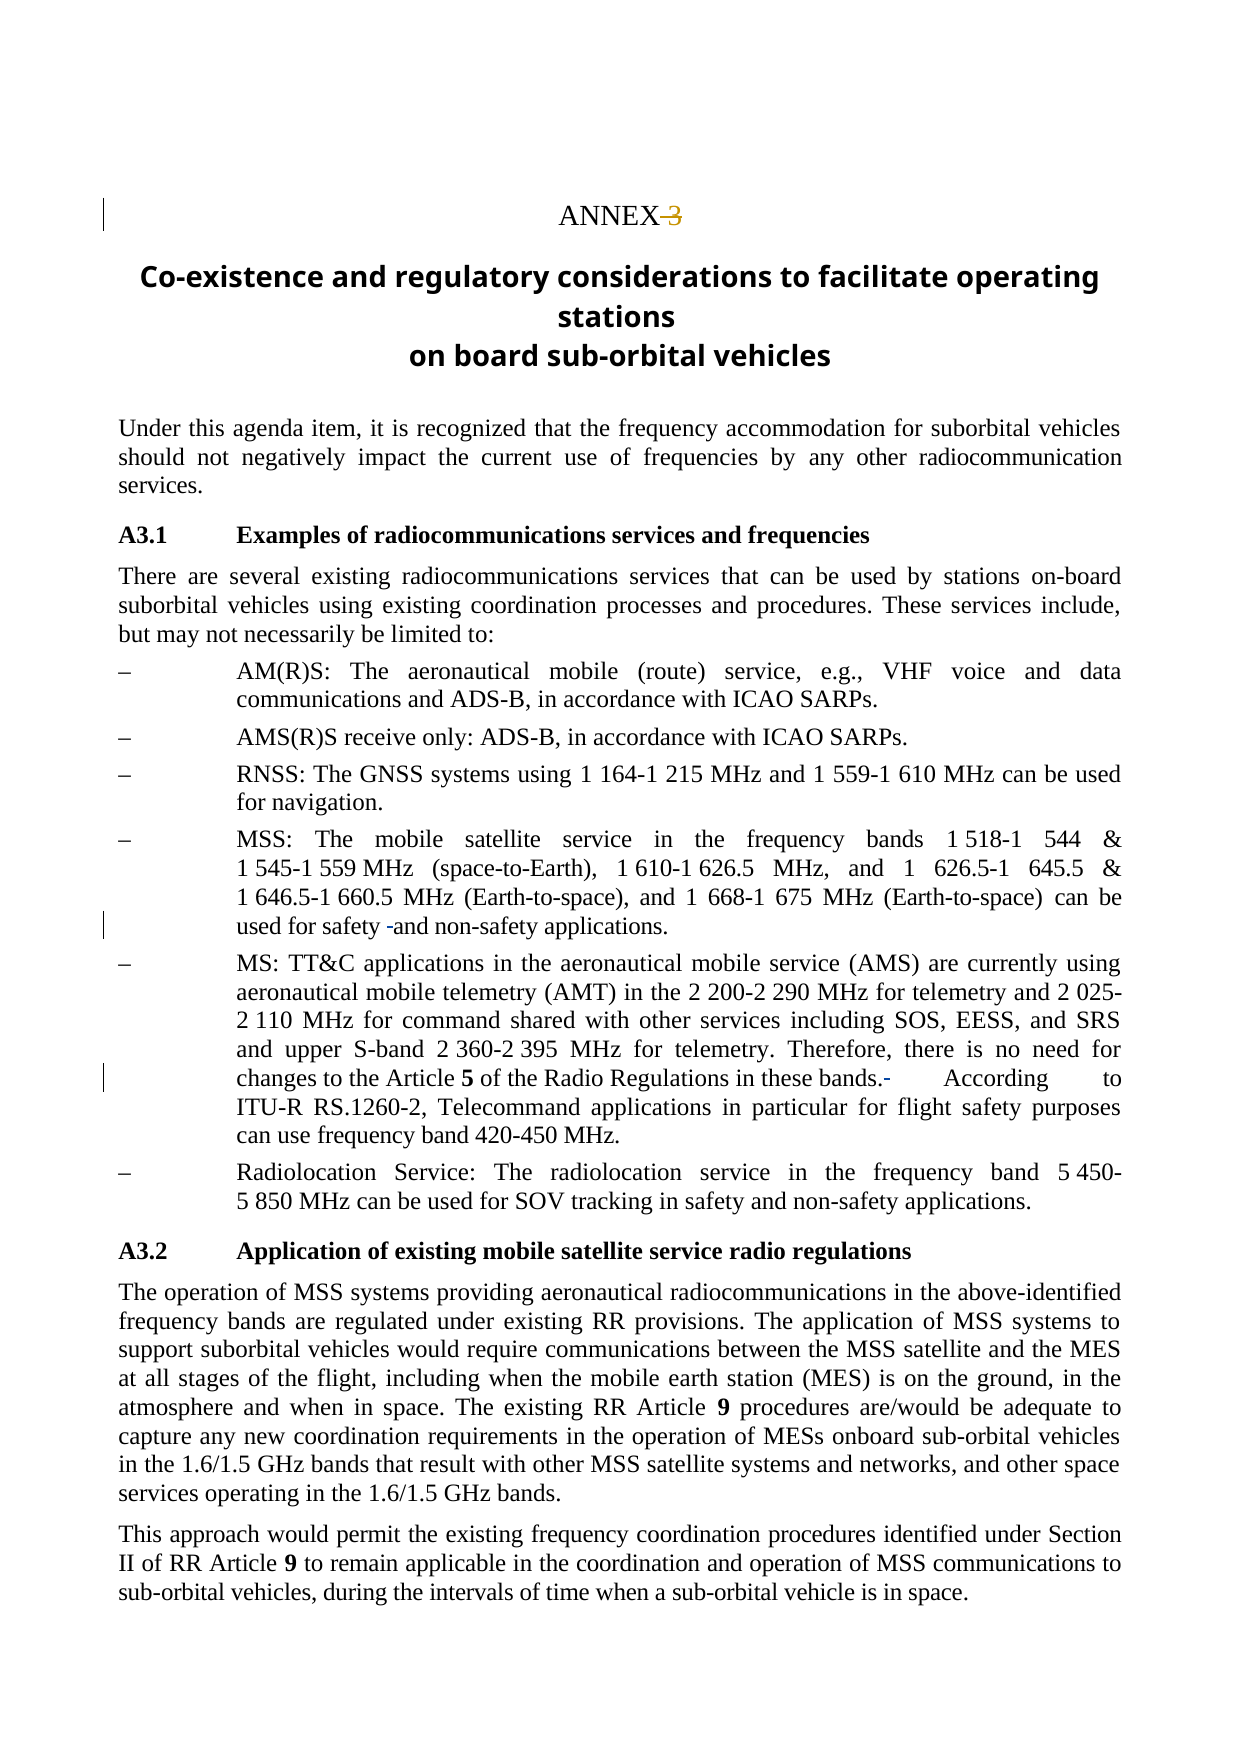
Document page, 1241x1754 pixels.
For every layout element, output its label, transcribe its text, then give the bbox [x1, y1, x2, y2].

text – RNSS: The GNSS systems using 1 164-1 215 MHz and 1 559-1 610 MHz can be used for navigation. [118, 759, 1122, 816]
text – AMS(R)S receive only: ADS-B, in accordance with ICAO SARPs. [118, 722, 1122, 750]
title Under this agenda item, it is recognized that the frequency accommodation for suborbital vehicles should not negatively impact the current use of frequencies by any other radiocommunication services. [118, 413, 1122, 499]
subtitle A3.1 Examples of radiocommunications services and frequencies [118, 520, 1122, 549]
text – AM(R)S: The aeronautical mobile (route) service, e.g., VHF voice and data communications and ADS-B, in accordance with ICAO SARPs. [118, 656, 1122, 713]
title Co-existence and regulatory considerations to facilitate operating stations on board sub-orbital vehicles [118, 256, 1122, 375]
text Annex [118, 198, 1122, 231]
text There are several existing radiocommunications services that can be used by stations on-board suborbital vehicles using existing coordination processes and procedures. These services include, but may not necessarily be limited to: [118, 561, 1122, 647]
subtitle A3.2 Application of existing mobile satellite service radio regulations [118, 1236, 1122, 1264]
text – MS: TT&C applications in the aeronautical mobile service (AMS) are currently using aeronautical mobile telemetry (AMT) in the 2 200-2 290 MHz for telemetry and 2 025-2 110 MHz for command shared with other services including SOS, EESS, and SRS and upper S-band 2 360-2 395 MHz for telemetry. Therefore, there is no need for changes to the Article 5 of the Radio Regulations in these bands. According to ITU-R RS.1260-2, Telecommand applications in particular for flight safety purposes can use frequency band 420-450 MHz. [118, 948, 1122, 1149]
text The operation of MSS systems providing aeronautical radiocommunications in the above-identified frequency bands are regulated under existing RR provisions. The application of MSS systems to support suborbital vehicles would require communications between the MSS satellite and the MES at all stages of the flight, including when the mobile earth station (MES) is on the ground, in the atmosphere and when in space. The existing RR Article 9 procedures are/would be adequate to capture any new coordination requirements in the operation of MESs onboard sub-orbital vehicles in the 1.6/1.5 GHz bands that result with other MSS satellite systems and networks, and other space services operating in the 1.6/1.5 GHz bands. [118, 1277, 1122, 1507]
text This approach would permit the existing frequency coordination procedures identified under Section II of RR Article 9 to remain applicable in the coordination and operation of MSS communications to sub-orbital vehicles, during the intervals of time when a sub-orbital vehicle is in space. [118, 1519, 1122, 1606]
text – Radiolocation Service: The radiolocation service in the frequency band 5 450-5 850 MHz can be used for SOV tracking in safety and non-safety applications. [118, 1157, 1122, 1215]
text – MSS: The mobile satellite service in the frequency bands 1 518-1 544 & 1 545-1 559 MHz (space-to-Earth), 1 610-1 626.5 MHz, and 1 626.5-1 645.5 & 1 646.5-1 660.5 MHz (Earth-to-space), and 1 668-1 675 MHz (Earth-to-space) can be used for safety and non-safety applications. [118, 824, 1122, 939]
